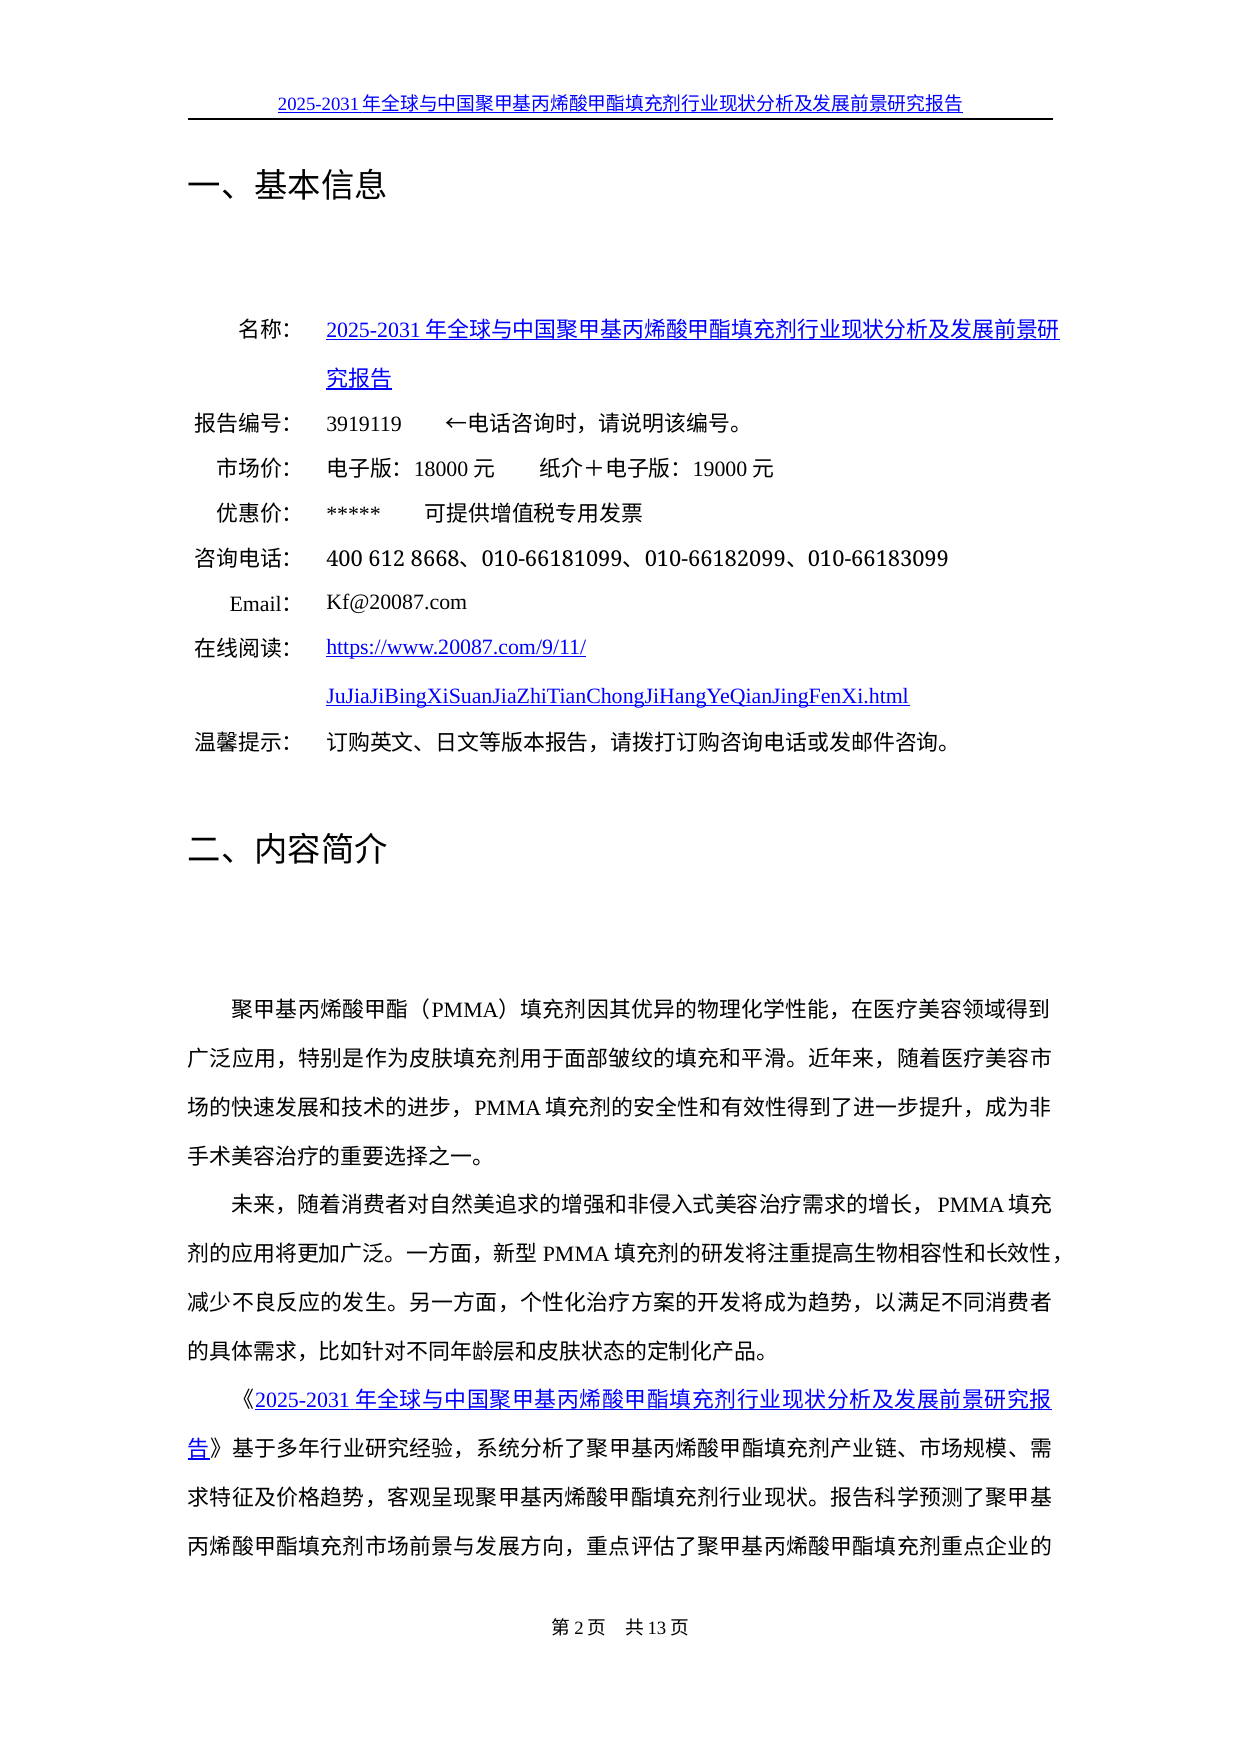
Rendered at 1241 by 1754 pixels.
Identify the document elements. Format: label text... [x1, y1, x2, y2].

table_cell Email： [167, 585, 315, 630]
table_cell 电子版：18000 元 纸介＋电子版：19000 元 [315, 450, 1073, 495]
title 二、内容简介 [187, 814, 1053, 879]
table_cell 咨询电话： [167, 540, 315, 585]
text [187, 992, 1053, 1561]
table_cell Kf@20087.com [315, 585, 1073, 630]
table_cell ***** 可提供增值税专用发票 [315, 495, 1073, 540]
table_cell 市场价： [167, 450, 315, 495]
table_cell 3919119 ←电话咨询时，请说明该编号。 [315, 405, 1073, 450]
table_cell [315, 630, 1073, 724]
table_header 名称： [167, 312, 315, 405]
table_cell 订购英文、日文等版本报告，请拨打订购咨询电话或发邮件咨询。 [315, 724, 1073, 769]
table_cell 400 612 8668、010-66181099、010-66182099、010-66183099 [315, 540, 1073, 585]
table_cell 在线阅读： [167, 630, 315, 724]
table_cell 报告编号： [167, 405, 315, 450]
table_cell 温馨提示： [167, 724, 315, 769]
table_header 2025-2031年全球与中国聚甲基丙烯酸甲酯填充剂行业现状分析及发展前景研究报告 [315, 312, 1073, 405]
table_cell 优惠价： [167, 495, 315, 540]
title 一、基本信息 [187, 150, 1053, 215]
